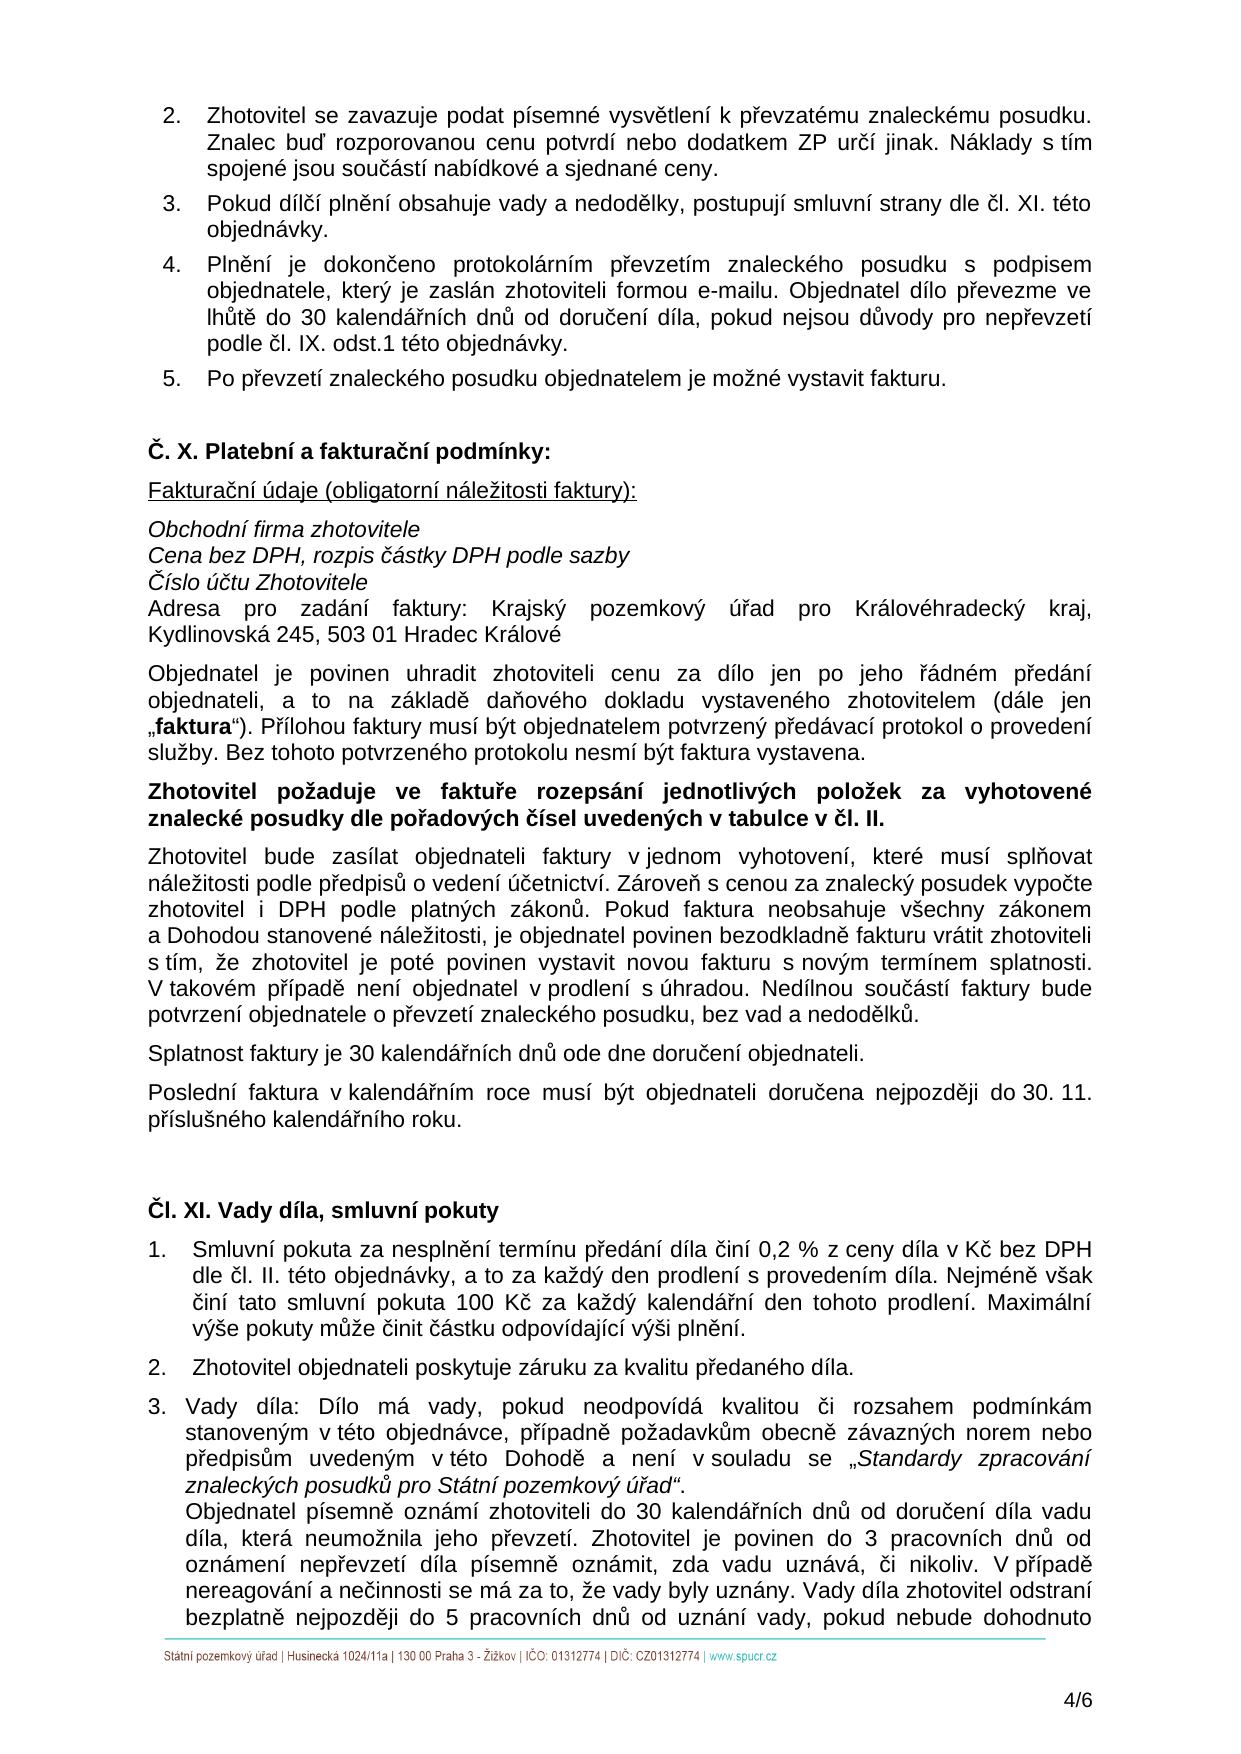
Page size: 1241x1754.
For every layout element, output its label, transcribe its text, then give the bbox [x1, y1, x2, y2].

list Zhotovitel se zavazuje podat písemné vysvětlení k převzatému znaleckému posudku. Znalec buď rozporovanou cenu potvrdí nebo dodatkem ZP určí jinak. Náklady s tím spojené jsou součástí nabídkové a sjednané ceny. [162, 102, 1093, 182]
list Pokud dílčí plnění obsahuje vady a nedodělky, postupují smluvní strany dle čl. XI. této objednávky. [162, 190, 1093, 243]
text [185, 1498, 1093, 1630]
text Splatnost faktury je 30 kalendářních dnů ode dne doručení objednateli. [148, 1040, 1093, 1067]
text Adresa pro zadání faktury: Krajský pozemkový úřad pro Královéhradecký kraj, Kydlinovská 245, 503 01 Hradec Králové [148, 595, 1093, 648]
list Plnění je dokončeno protokolárním převzetím znaleckého posudku s podpisem objednatele, který je zaslán zhotoviteli formou e-mailu. Objednatel dílo převezme ve lhůtě do 30 kalendářních dnů od doručení díla, pokud nejsou důvody pro nepřevzetí podle čl. IX. odst.1 této objednávky. [162, 251, 1093, 356]
text Zhotovitel požaduje ve faktuře rozepsání jednotlivých položek za vyhotovené znalecké posudky dle pořadových čísel uvedených v tabulce v čl. II. [148, 778, 1093, 831]
text Fakturační údaje (obligatorní náležitosti faktury): [148, 477, 1093, 503]
text Č. X. Platební a fakturační podmínky: [148, 438, 1093, 464]
subtitle Smluvní pokuta za nesplnění termínu předání díla činí 0,2 % z ceny díla v Kč bez DPH dle čl. II. této objednávky, a to za každý den prodlení s provedením díla. Nejméně však činí tato smluvní pokuta 100 Kč za každý kalendářní den tohoto prodlení. Maximální výše pokuty může činit částku odpovídající výši plnění. [148, 1236, 1093, 1341]
text Poslední faktura v kalendářním roce musí být objednateli doručena nejpozději do 30. 11. příslušného kalendářního roku. [148, 1079, 1093, 1132]
list Po převzetí znaleckého posudku objednatelem je možné vystavit fakturu. [162, 365, 1093, 391]
text Obchodní firma zhotovitele [148, 516, 1093, 542]
text Číslo účtu Zhotovitele [148, 569, 1093, 595]
text Čl. XI. Vady díla, smluvní pokuty [148, 1197, 1093, 1223]
text Cena bez DPH, rozpis částky DPH podle sazby [148, 542, 1093, 569]
picture [147, 1635, 1066, 1667]
list Vady díla: Dílo má vady, pokud neodpovídá kvalitou či rozsahem podmínkám stanoveným v této objednávce, případně požadavkům obecně závazných norem nebo předpisům uvedeným v této Dohodě a není v souladu se „Standardy zpracování znaleckých posudků pro Státní pozemkový úřad“. [148, 1393, 1093, 1498]
subtitle Zhotovitel objednateli poskytuje záruku za kvalitu předaného díla. [148, 1354, 1093, 1380]
text Objednatel je povinen uhradit zhotoviteli cenu za dílo jen po jeho řádném předání objednateli, a to na základě daňového dokladu vystaveného zhotovitelem (dále jen „faktura“). Přílohou faktury musí být objednatelem potvrzený předávací protokol o provedení služby. Bez tohoto potvrzeného protokolu nesmí být faktura vystavena. [148, 660, 1093, 766]
text Zhotovitel bude zasílat objednateli faktury v jednom vyhotovení, které musí splňovat náležitosti podle předpisů o vedení účetnictví. Zároveň s cenou za znalecký posudek vypočte zhotovitel i DPH podle platných zákonů. Pokud faktura neobsahuje všechny zákonem a Dohodou stanovené náležitosti, je objednatel povinen bezodkladně fakturu vrátit zhotoviteli s tím, že zhotovitel je poté povinen vystavit novou fakturu s novým termínem splatnosti. V takovém případě není objednatel v prodlení s úhradou. Nedílnou součástí faktury bude potvrzení objednatele o převzetí znaleckého posudku, bez vad a nedodělků. [148, 843, 1093, 1028]
